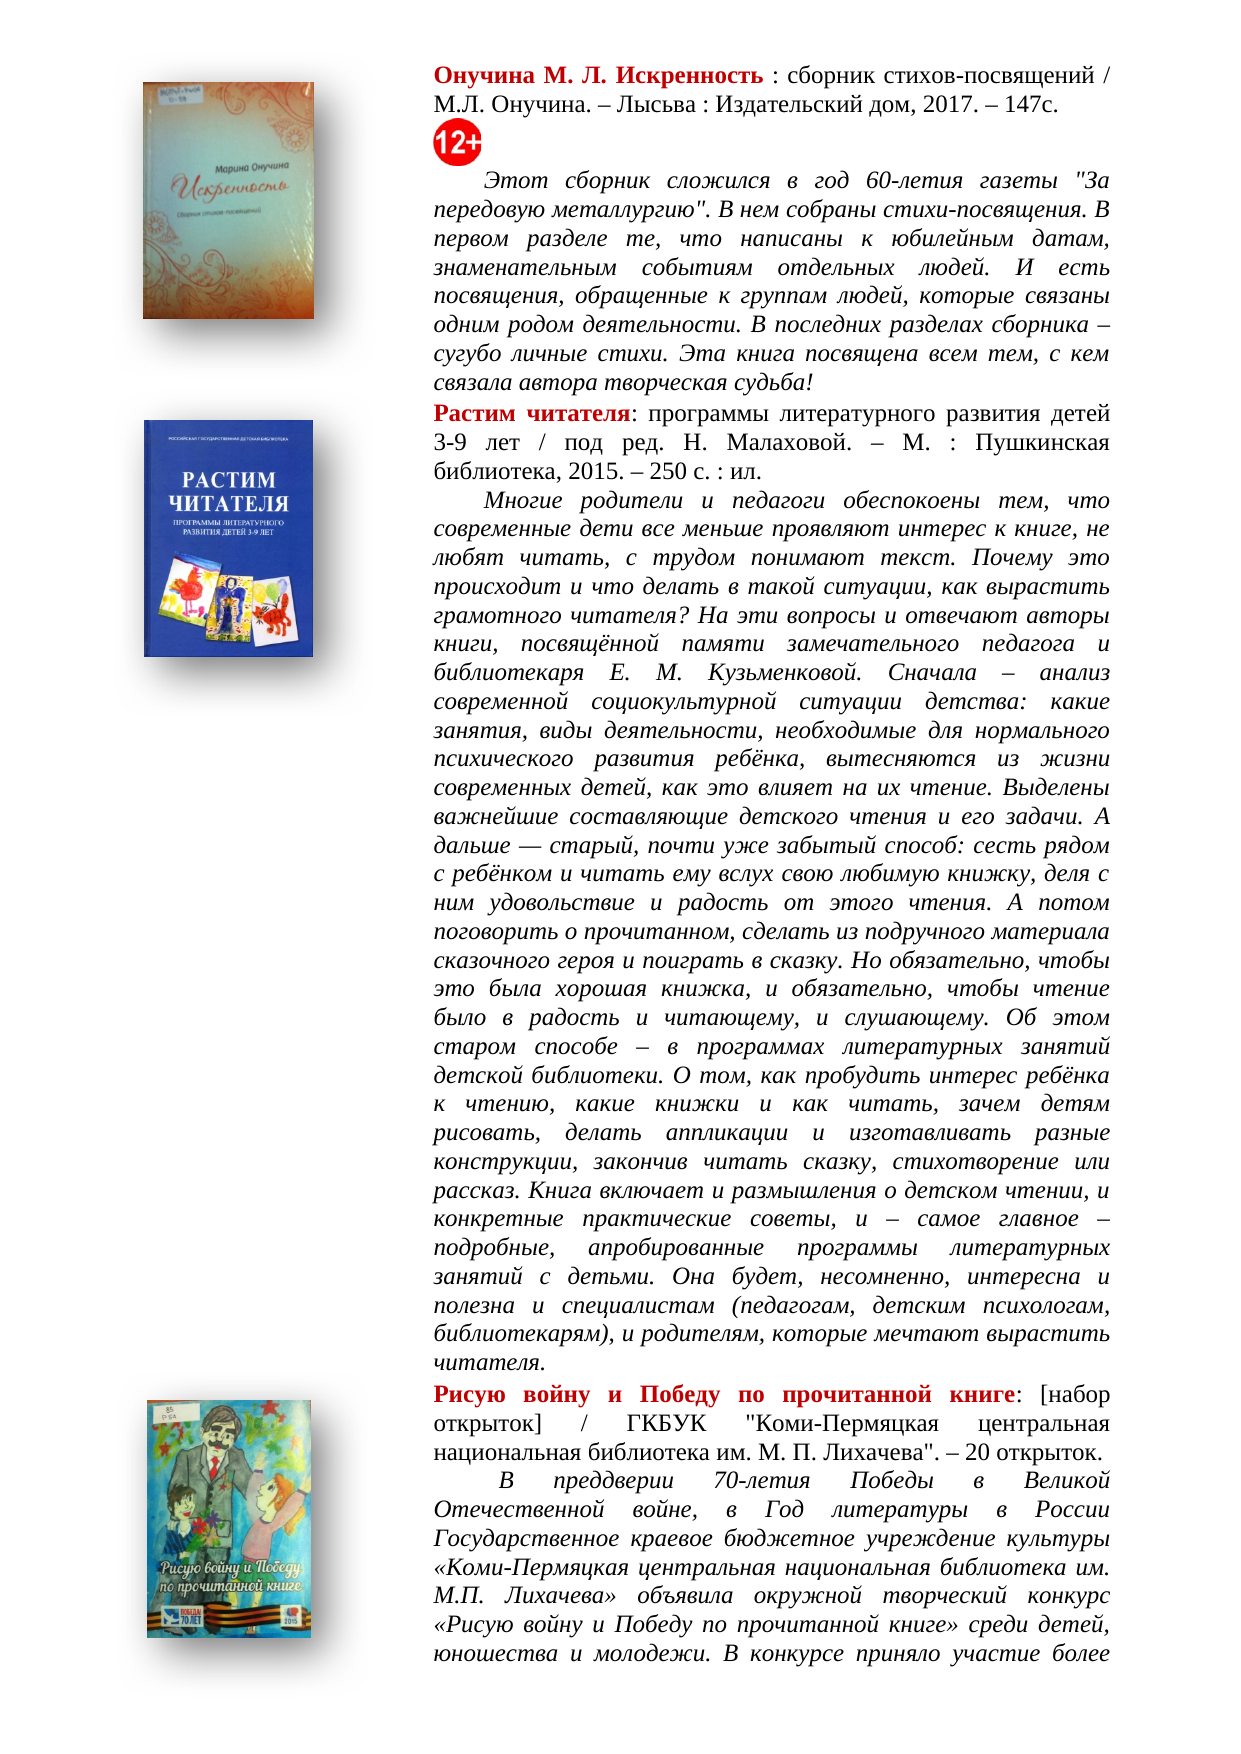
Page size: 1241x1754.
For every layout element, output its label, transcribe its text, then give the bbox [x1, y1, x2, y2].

picture [433, 118, 482, 166]
table_cell Растим читателя: программы литературного развития детей 3-9 лет / под ред. Н. Малаховой. – М. : Пушкинская библиотека, 2015. – 250 с. : ил. Многие родители и педагоги обеспокоены тем, что современные дети все меньше проявляют интерес к книге, не любят читать, с трудом понимают текст. Почему это происходит и что делать в такой ситуации, как вырастить грамотного читателя? На эти вопросы и отвечают авторы книги, посвящённой памяти замечательного педагога и библиотекаря Е. М. Кузьменковой. Сначала – анализ современной социокультурной ситуации детства: какие занятия, виды деятельности, необходимые для нормального психического развития ребёнка, вытесняются из жизни современных детей, как это влияет на их чтение. Выделены важнейшие составляющие детского чтения и его задачи. А дальше — старый, почти уже забытый способ: сесть рядом с ребёнком и читать ему вслух свою любимую книжку, деля с ним удовольствие и радость от этого чтения. А потом поговорить о прочитанном, сделать из подручного материала сказочного героя и поиграть в сказку. Но обязательно, чтобы это была хорошая книжка, и обязательно, чтобы чтение было в радость и читающему, и слушающему. Об этом старом способе – в программах литературных занятий детской библиотеки. О том, как пробудить интерес ребёнка к чтению, какие книжки и как читать, зачем детям рисовать, делать аппликации и изготавливать разные конструкции, закончив читать сказку, стихотворение или рассказ. Книга включает и размышления о детском чтении, и конкретные практические советы, и – самое главное – подробные, апробированные программы литературных занятий с детьми. Она будет, несомненно, интересна и полезна и специалистам (педагогам, детским психологам, библиотекарям), и родителям, которые мечтают вырастить читателя. [432, 397, 1112, 1378]
picture [147, 1400, 311, 1638]
table_cell [58, 1378, 432, 1690]
picture [143, 82, 314, 319]
table_cell [58, 397, 432, 1378]
table_cell [58, 59, 432, 397]
table_cell Онучина М. Л. Искренность : сборник стихов-посвящений / М.Л. Онучина. – Лысьва : Издательский дом, 2017. – 147с. Этот сборник сложился в год 60-летия газеты "За передовую металлургию". В нем собраны стихи-посвящения. В первом разделе те, что написаны к юбилейным датам, знаменательным событиям отдельных людей. И есть посвящения, обращенные к группам людей, которые связаны одним родом деятельности. В последних разделах сборника – сугубо личные стихи. Эта книга посвящена всем тем, с кем связала автора творческая судьба! [432, 59, 1112, 397]
picture [144, 420, 313, 657]
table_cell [432, 1378, 1112, 1690]
